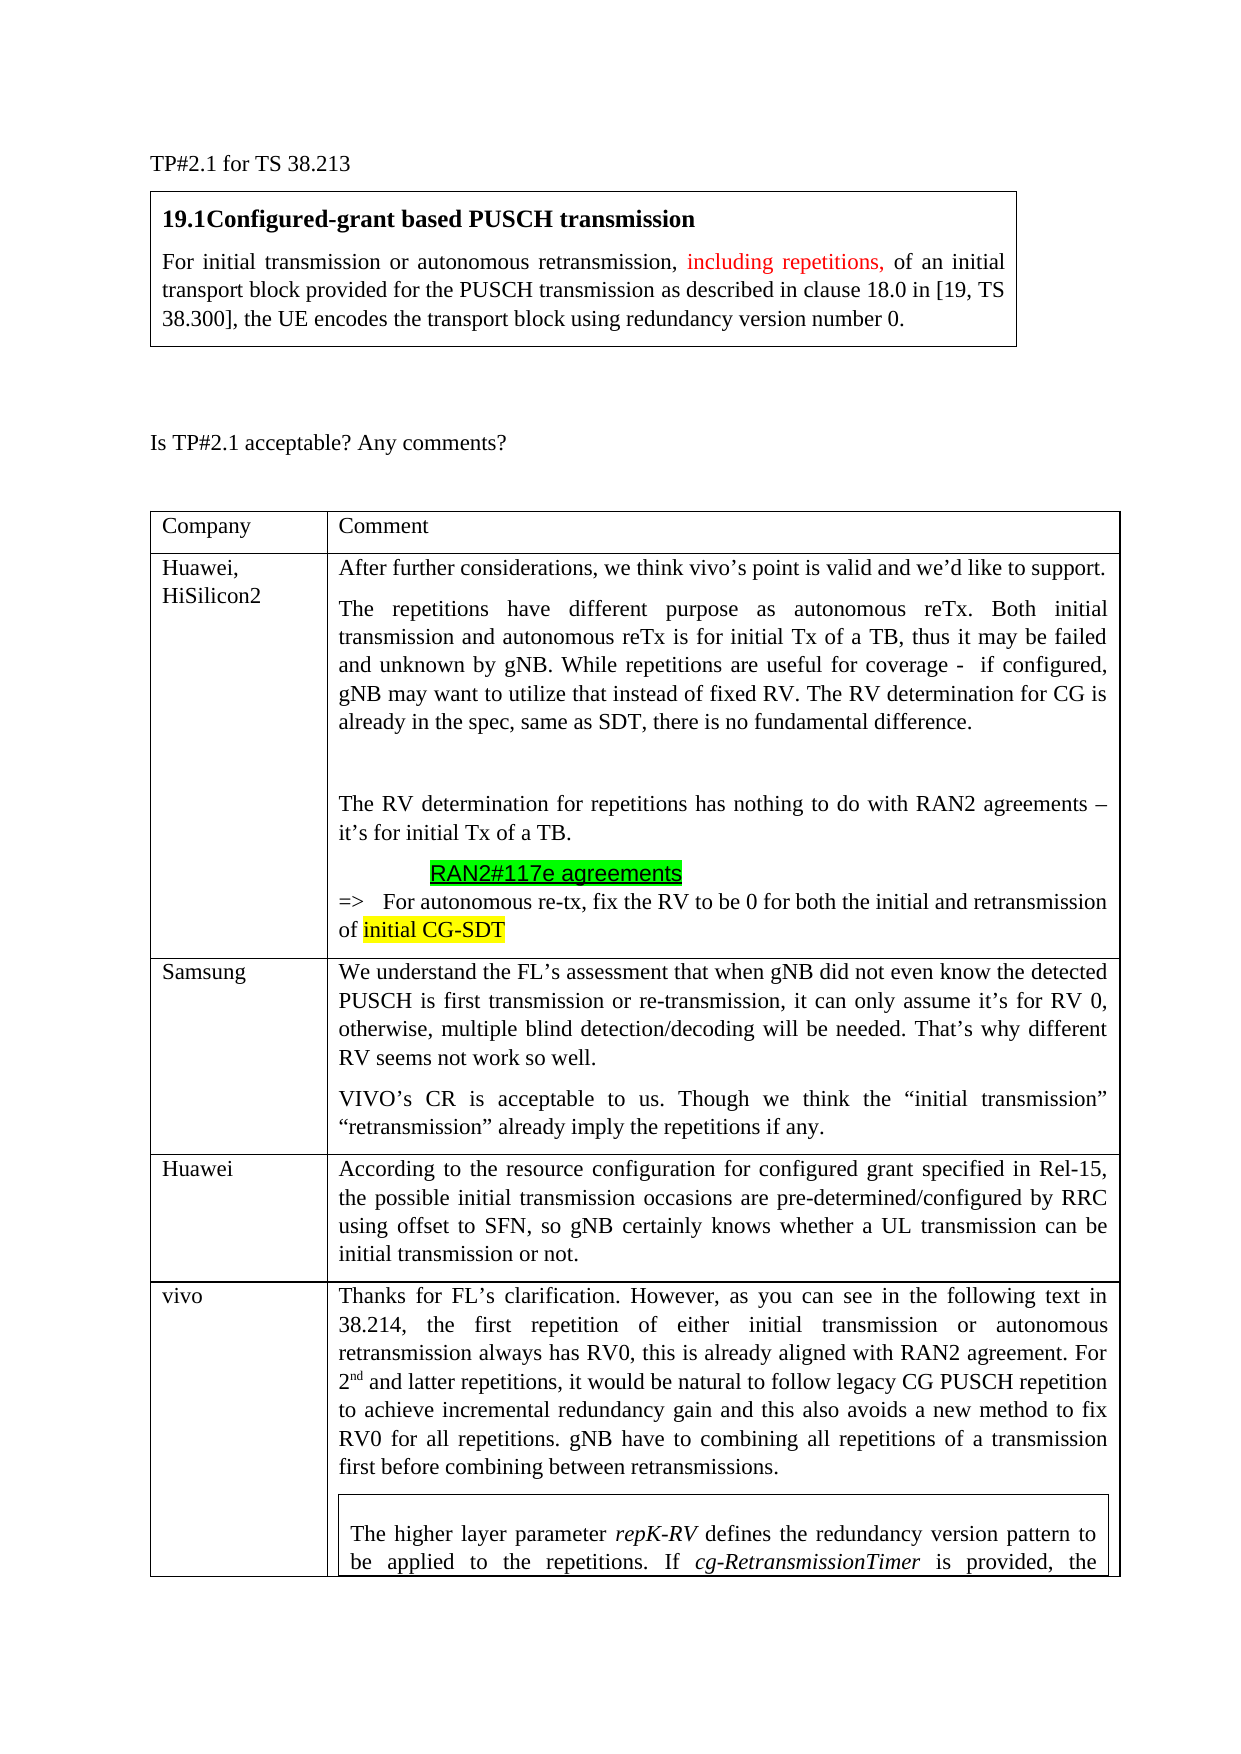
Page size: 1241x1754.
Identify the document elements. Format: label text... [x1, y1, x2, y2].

table_cell Samsung [151, 959, 327, 1154]
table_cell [328, 1283, 1119, 1576]
table_cell We understand the FL’s assessment that when gNB did not even know the detected PUSCH is first transmission or re-transmission, it can only assume it’s for RV 0, otherwise, multiple blind detection/decoding will be needed. That’s why different RV seems not work so well. VIVO’s CR is acceptable to us. Though we think the “initial transmission” “retransmission” already imply the repetitions if any. [328, 959, 1119, 1154]
table_cell According to the resource configuration for configured grant specified in Rel-15, the possible initial transmission occasions are pre-determined/configured by RRC using offset to SFN, so gNB certainly knows whether a UL transmission can be initial transmission or not. [328, 1155, 1119, 1281]
table_header Comment [328, 512, 1119, 553]
table_cell After further considerations, we think vivo’s point is valid and we’d like to support. The repetitions have different purpose as autonomous reTx. Both initial transmission and autonomous reTx is for initial Tx of a TB, thus it may be failed and unknown by gNB. While repetitions are useful for coverage - if configured, gNB may want to utilize that instead of fixed RV. The RV determination for CG is already in the spec, same as SDT, there is no fundamental difference. The RV determination for repetitions has nothing to do with RAN2 agreements – it’s for initial Tx of a TB. RAN2#117e agreements => For autonomous re-tx, fix the RV to be 0 for both the initial and retransmission of initial CG-SDT [328, 554, 1119, 957]
table_cell vivo [151, 1283, 327, 1576]
table_cell Huawei [151, 1155, 327, 1281]
table_cell Huawei, HiSilicon2 [151, 554, 327, 957]
text TP#2.1 for TS 38.213 [150, 150, 1120, 176]
table_header Company [151, 512, 327, 553]
text Is TP#2.1 acceptable? Any comments? [150, 429, 1120, 455]
